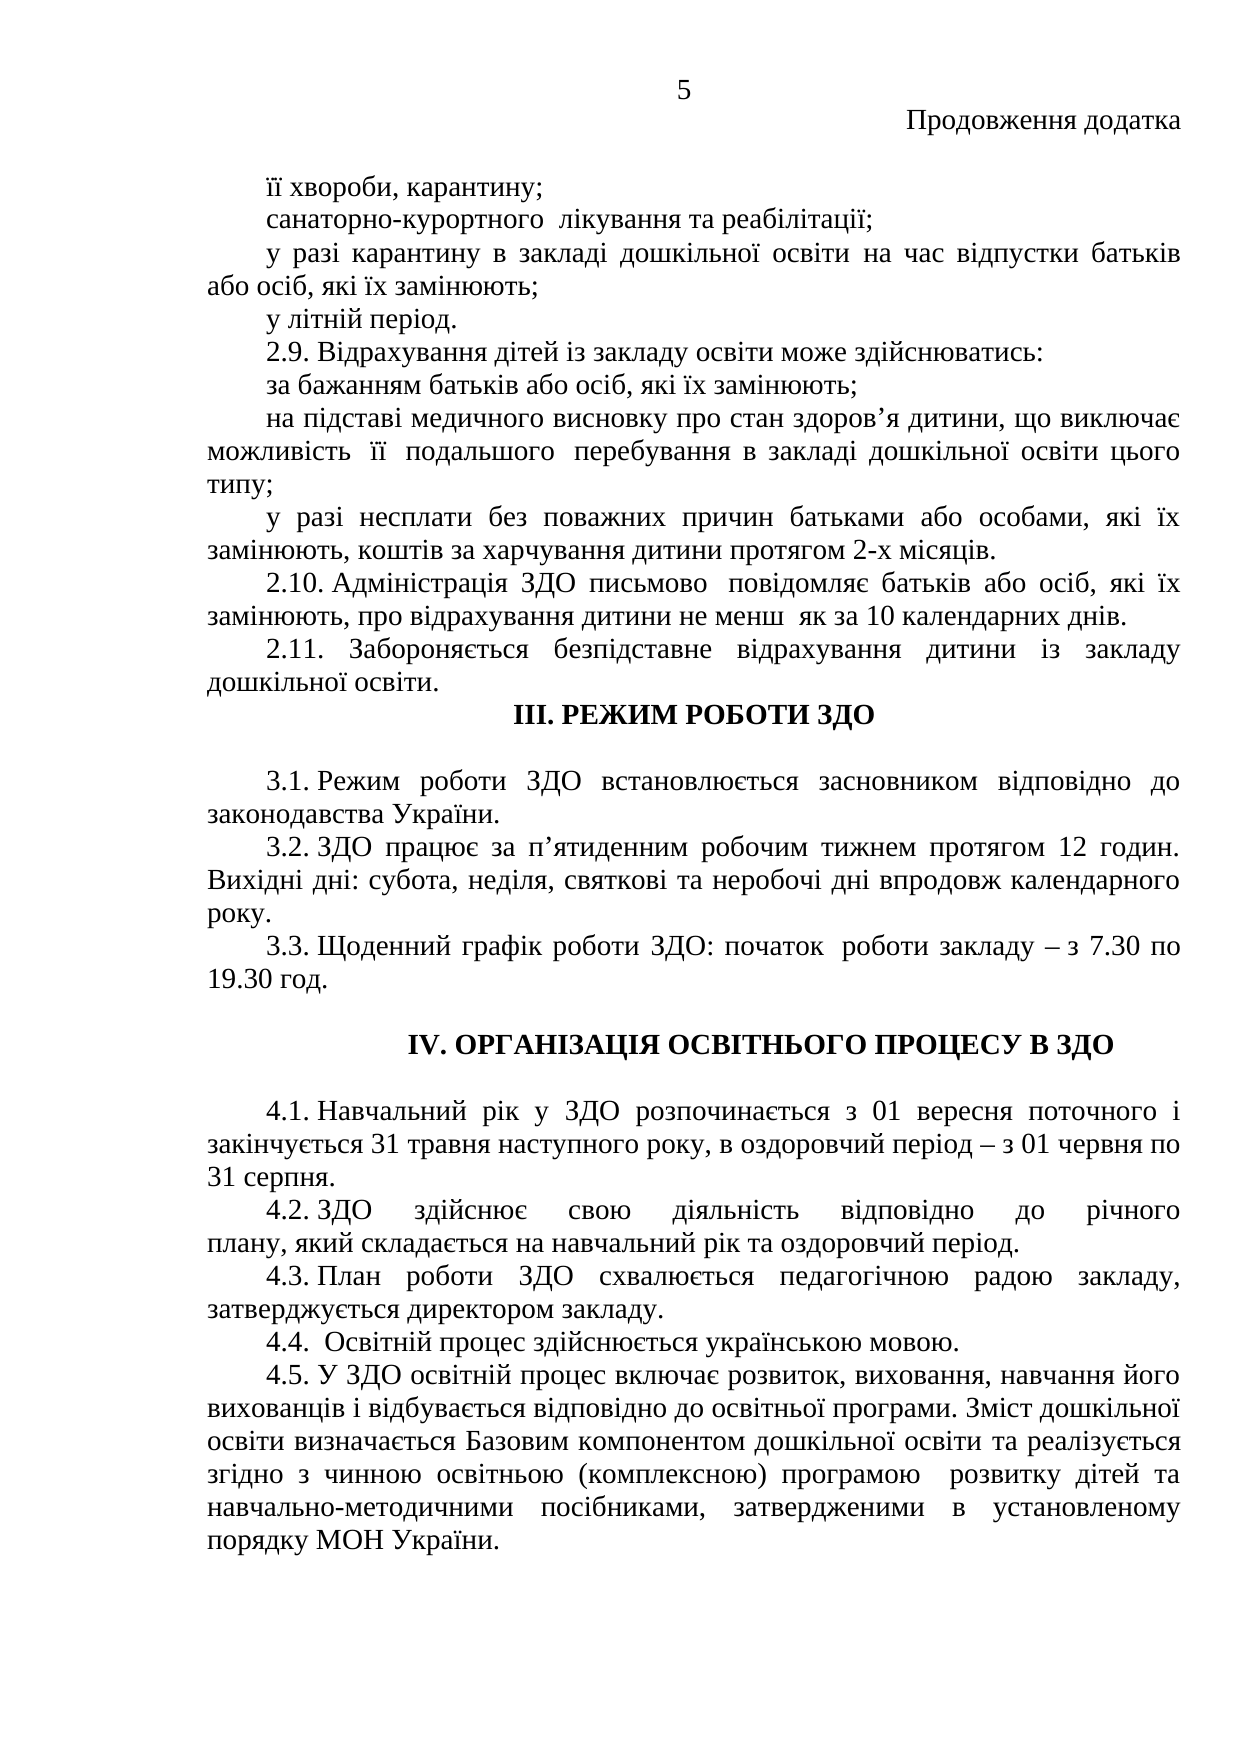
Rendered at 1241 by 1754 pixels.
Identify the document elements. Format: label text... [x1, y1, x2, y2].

text 4.3. План роботи ЗДО схвалюється педагогічною радою закладу, затверджується директором закладу. [207, 1259, 1181, 1325]
text за бажанням батьків або осіб, які їх замінюють; [207, 368, 1181, 401]
text її хвороби, карантину; [207, 169, 1181, 203]
text на підставі медичного висновку про стан здоров’я дитини, що виключає можливість її подальшого перебування в закладі дошкільної освіти цього типу; [207, 401, 1181, 500]
text 2.11. Забороняється безпідставне відрахування дитини із закладу дошкільної освіти. [207, 632, 1181, 698]
text 4.5. У ЗДО освітній процес включає розвиток, виховання, навчання його вихованців і відбувається відповідно до освітньої програми. Зміст дошкільної освіти визначається Базовим компонентом дошкільної освіти та реалізується згідно з чинною освітньою (комплексною) програмою розвитку дітей та навчально-методичними посібниками, затвердженими в установленому порядку МОН України. [207, 1358, 1181, 1556]
text 3.3. Щоденний графік роботи ЗДО: початок роботи закладу – з 7.30 по 19.30 год. [207, 929, 1181, 995]
text у разі карантину в закладі дошкільної освіти на час відпустки батьків або осіб, які їх замінюють; [207, 236, 1181, 302]
text 4.1. Навчальний рік у ЗДО розпочинається з 01 вересня поточного і закінчується 31 травня наступного року, в оздоровчий період – з 01 червня по 31 серпня. [207, 1094, 1181, 1193]
text 2.10. Адміністрація ЗДО письмово повідомляє батьків або осіб, які їх замінюють, про відрахування дитини не менш як за 10 календарних днів. [207, 566, 1181, 632]
text 2.9. Відрахування дітей із закладу освіти може здійснюватись: [207, 335, 1181, 368]
text 4.2. ЗДО здійснює свою діяльність відповідно до річного плану, який складається на навчальний рік та оздоровчий період. [207, 1193, 1181, 1259]
text IV. ОРГАНІЗАЦІЯ ОСВІТНЬОГО ПРОЦЕСУ В ЗДО [282, 1028, 1181, 1061]
text 3.1. Режим роботи ЗДО встановлюється засновником відповідно до законодавства України. [207, 764, 1181, 830]
text у разі несплати без поважних причин батьками або особами, які їх замінюють, коштів за харчування дитини протягом 2-х місяців. [207, 500, 1181, 566]
text 4.4. Освітній процес здійснюється українською мовою. [207, 1325, 1181, 1358]
text у літній період. [207, 302, 1181, 335]
text III. РЕЖИМ РОБОТИ ЗДО [207, 698, 1181, 731]
text 3.2. ЗДО працює за п’ятиденним робочим тижнем протягом 12 годин. Вихідні дні: субота, неділя, святкові та неробочі дні впродовж календарного року. [207, 830, 1181, 929]
text санаторно-курортного лікування та реабілітації; [207, 203, 1181, 236]
